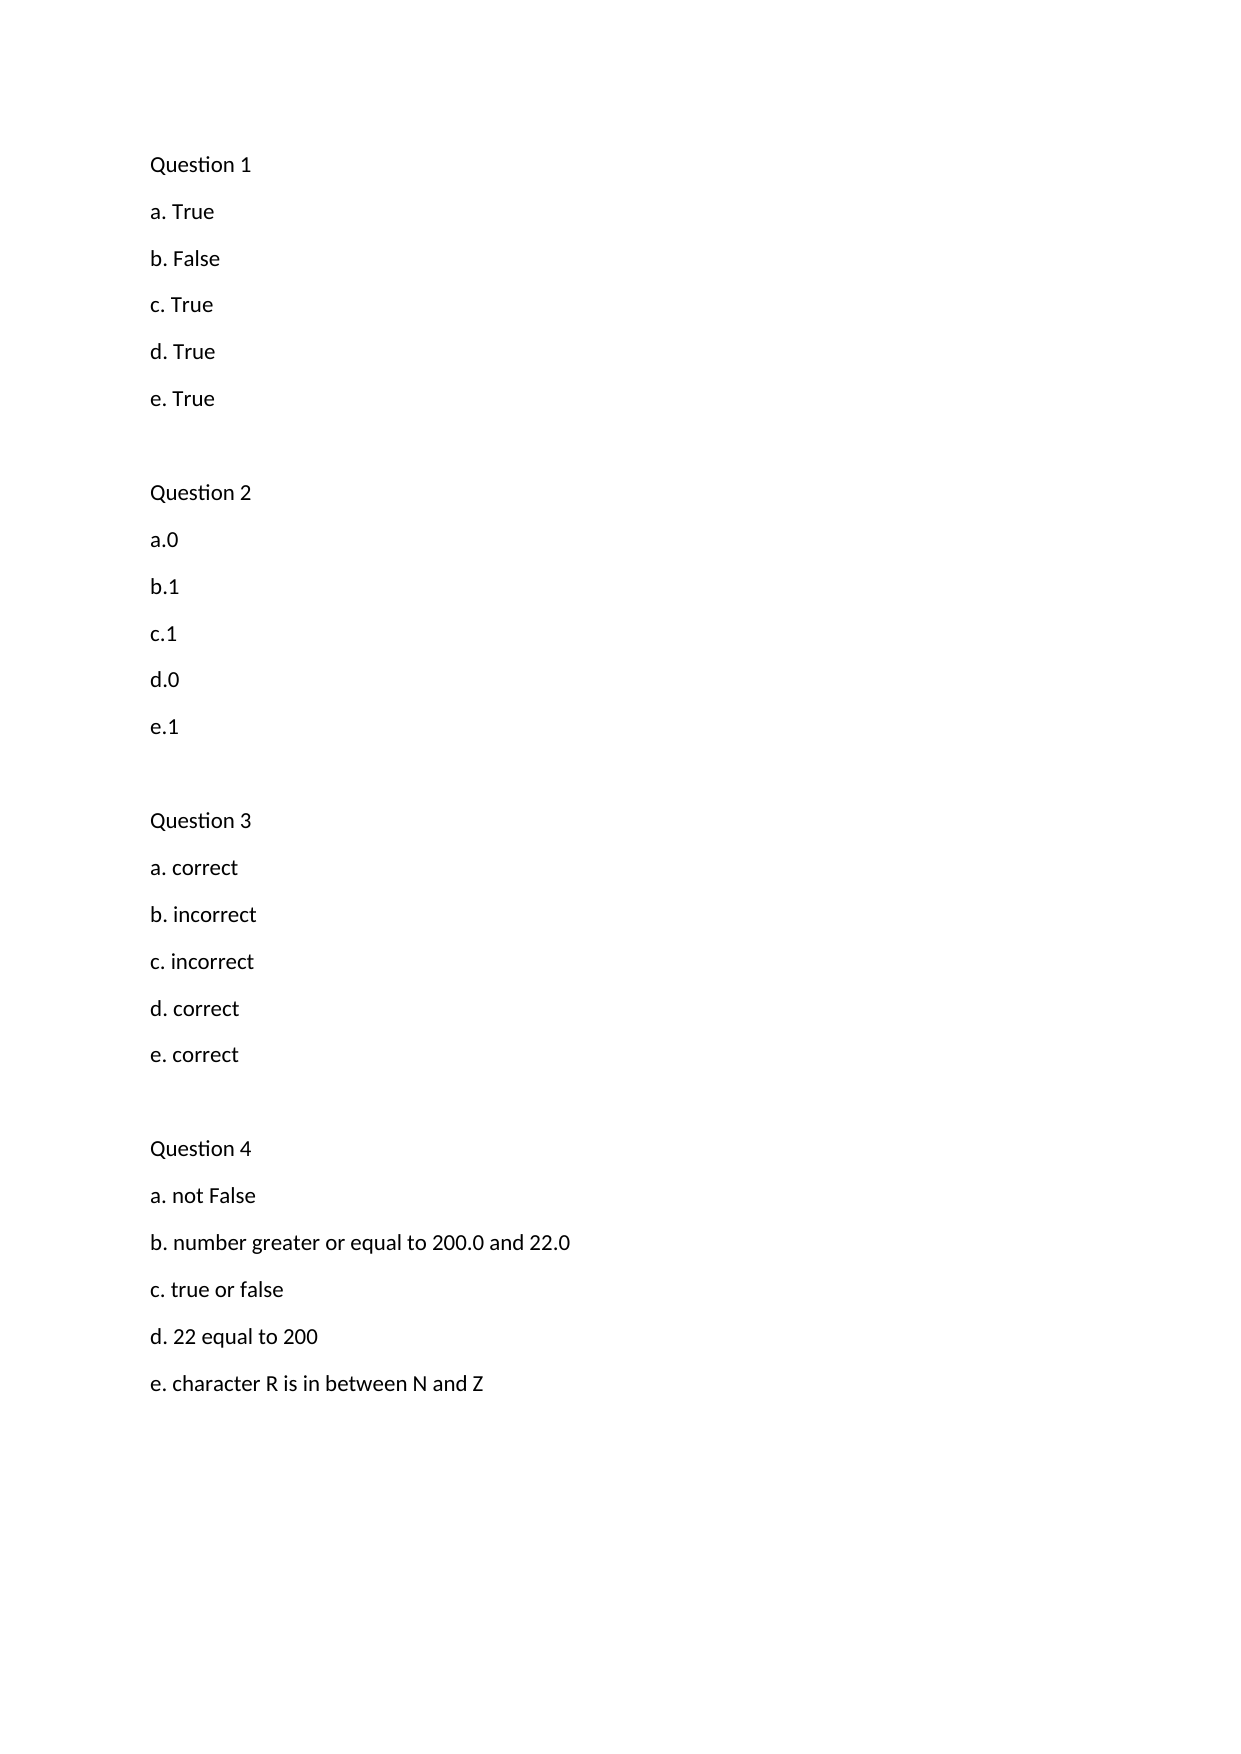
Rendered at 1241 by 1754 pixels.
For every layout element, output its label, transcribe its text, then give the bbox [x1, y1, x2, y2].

text d. 22 equal to 200 [150, 1322, 1090, 1350]
text c. True [150, 291, 1090, 319]
text b. False [150, 244, 1090, 272]
text a. correct [150, 853, 1090, 881]
text e. character R is in between N and Z [150, 1369, 1090, 1397]
text e.1 [150, 712, 1090, 741]
text Question 1 [150, 150, 1090, 178]
text a. True [150, 197, 1090, 225]
text Question 2 [150, 478, 1090, 506]
text c. true or false [150, 1275, 1090, 1303]
text b. incorrect [150, 900, 1090, 928]
text a. not False [150, 1181, 1090, 1209]
text Question 4 [150, 1134, 1090, 1162]
text c.1 [150, 619, 1090, 647]
text a.0 [150, 525, 1090, 553]
text b.1 [150, 572, 1090, 600]
text Question 3 [150, 806, 1090, 834]
text b. number greater or equal to 200.0 and 22.0 [150, 1228, 1090, 1256]
text d. correct [150, 994, 1090, 1022]
text e. correct [150, 1041, 1090, 1069]
text d.0 [150, 666, 1090, 694]
text d. True [150, 337, 1090, 366]
text c. incorrect [150, 947, 1090, 975]
text e. True [150, 384, 1090, 412]
